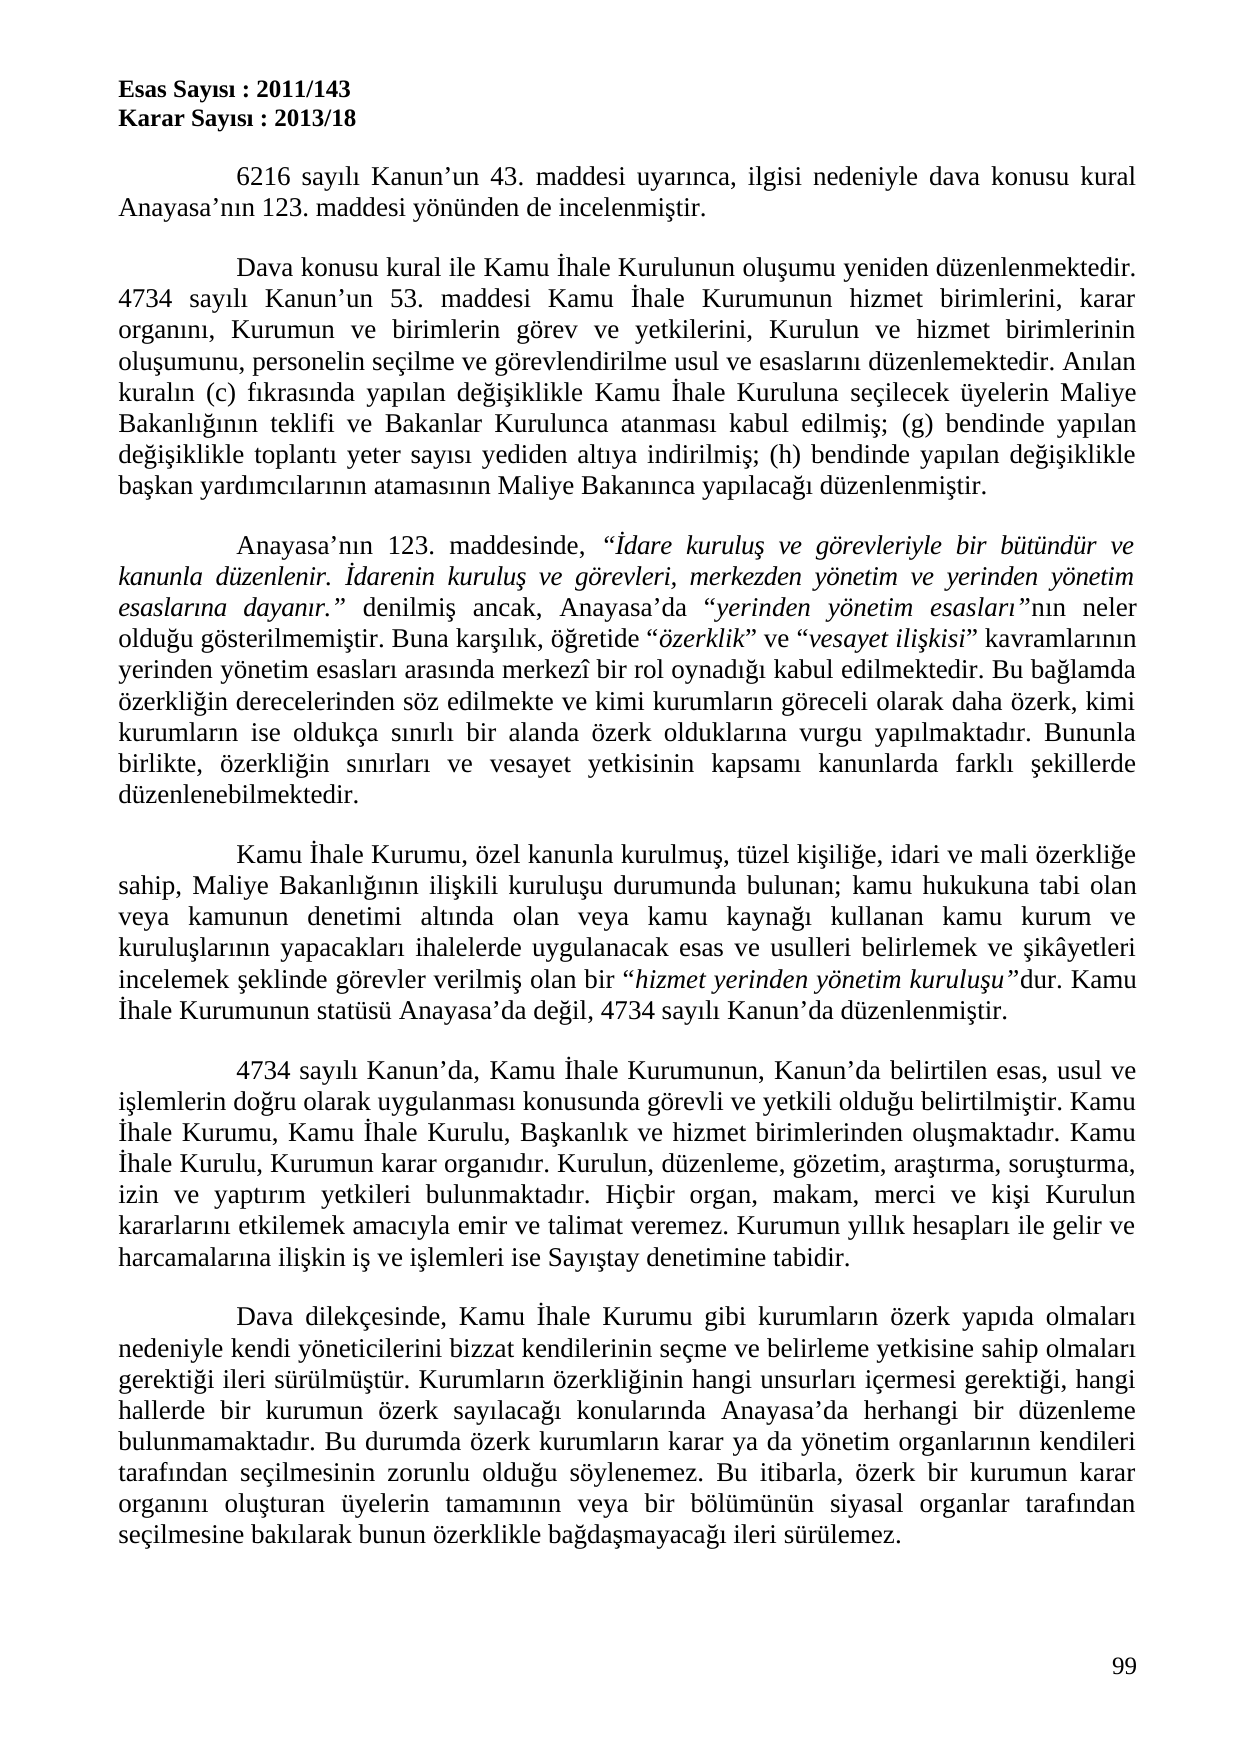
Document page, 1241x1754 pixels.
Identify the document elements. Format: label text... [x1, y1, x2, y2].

text Kamu İhale Kurumu, özel kanunla kurulmuş, tüzel kişiliğe, idari ve mali özerkliğe sahip, Maliye Bakanlığının ilişkili kuruluşu durumunda bulunan; kamu hukukuna tabi olan veya kamunun denetimi altında olan veya kamu kaynağı kullanan kamu kurum ve kuruluşlarının yapacakları ihalelerde uygulanacak esas ve usulleri belirlemek ve şikâyetleri incelemek şeklinde görevler verilmiş olan bir “hizmet yerinden yönetim kuruluşu”dur. Kamu İhale Kurumunun statüsü Anayasa’da değil, 4734 sayılı Kanun’da düzenlenmiştir. [118, 838, 1137, 1025]
text 4734 sayılı Kanun’da, Kamu İhale Kurumunun, Kanun’da belirtilen esas, usul ve işlemlerin doğru olarak uygulanması konusunda görevli ve yetkili olduğu belirtilmiştir. Kamu İhale Kurumu, Kamu İhale Kurulu, Başkanlık ve hizmet birimlerinden oluşmaktadır. Kamu İhale Kurulu, Kurumun karar organıdır. Kurulun, düzenleme, gözetim, araştırma, soruşturma, izin ve yaptırım yetkileri bulunmaktadır. Hiçbir organ, makam, merci ve kişi Kurulun kararlarını etkilemek amacıyla emir ve talimat veremez. Kurumun yıllık hesapları ile gelir ve harcamalarına ilişkin iş ve işlemleri ise Sayıştay denetimine tabidir. [118, 1054, 1137, 1272]
text Anayasa’nın 123. maddesinde, “İdare kuruluş ve görevleriyle bir bütündür ve kanunla düzenlenir. İdarenin kuruluş ve görevleri, merkezden yönetim ve yerinden yönetim esaslarına dayanır.” denilmiş ancak, Anayasa’da “yerinden yönetim esasları”nın neler olduğu gösterilmemiştir. Buna karşılık, öğretide “özerklik” ve “vesayet ilişkisi” kavramlarının yerinden yönetim esasları arasında merkezî bir rol oynadığı kabul edilmektedir. Bu bağlamda özerkliğin derecelerinden söz edilmekte ve kimi kurumların göreceli olarak daha özerk, kimi kurumların ise oldukça sınırlı bir alanda özerk olduklarına vurgu yapılmaktadır. Bununla birlikte, özerkliğin sınırları ve vesayet yetkisinin kapsamı kanunlarda farklı şekillerde düzenlenebilmektedir. [118, 529, 1137, 809]
text Dava konusu kural ile Kamu İhale Kurulunun oluşumu yeniden düzenlenmektedir. 4734 sayılı Kanun’un 53. maddesi Kamu İhale Kurumunun hizmet birimlerini, karar organını, Kurumun ve birimlerin görev ve yetkilerini, Kurulun ve hizmet birimlerinin oluşumunu, personelin seçilme ve görevlendirilme usul ve esaslarını düzenlemektedir. Anılan kuralın (c) fıkrasında yapılan değişiklikle Kamu İhale Kuruluna seçilecek üyelerin Maliye Bakanlığının teklifi ve Bakanlar Kurulunca atanması kabul edilmiş; (g) bendinde yapılan değişiklikle toplantı yeter sayısı yediden altıya indirilmiş; (h) bendinde yapılan değişiklikle başkan yardımcılarının atamasının Maliye Bakanınca yapılacağı düzenlenmiştir. [118, 251, 1137, 500]
text 6216 sayılı Kanun’un 43. maddesi uyarınca, ilgisi nedeniyle dava konusu kural Anayasa’nın 123. maddesi yönünden de incelenmiştir. [118, 160, 1137, 222]
text Dava dilekçesinde, Kamu İhale Kurumu gibi kurumların özerk yapıda olmaları nedeniyle kendi yöneticilerini bizzat kendilerinin seçme ve belirleme yetkisine sahip olmaları gerektiği ileri sürülmüştür. Kurumların özerkliğinin hangi unsurları içermesi gerektiği, hangi hallerde bir kurumun özerk sayılacağı konularında Anayasa’da herhangi bir düzenleme bulunmamaktadır. Bu durumda özerk kurumların karar ya da yönetim organlarının kendileri tarafından seçilmesinin zorunlu olduğu söylenemez. Bu itibarla, özerk bir kurumun karar organını oluşturan üyelerin tamamının veya bir bölümünün siyasal organlar tarafından seçilmesine bakılarak bunun özerklikle bağdaşmayacağı ileri sürülemez. [118, 1301, 1137, 1550]
